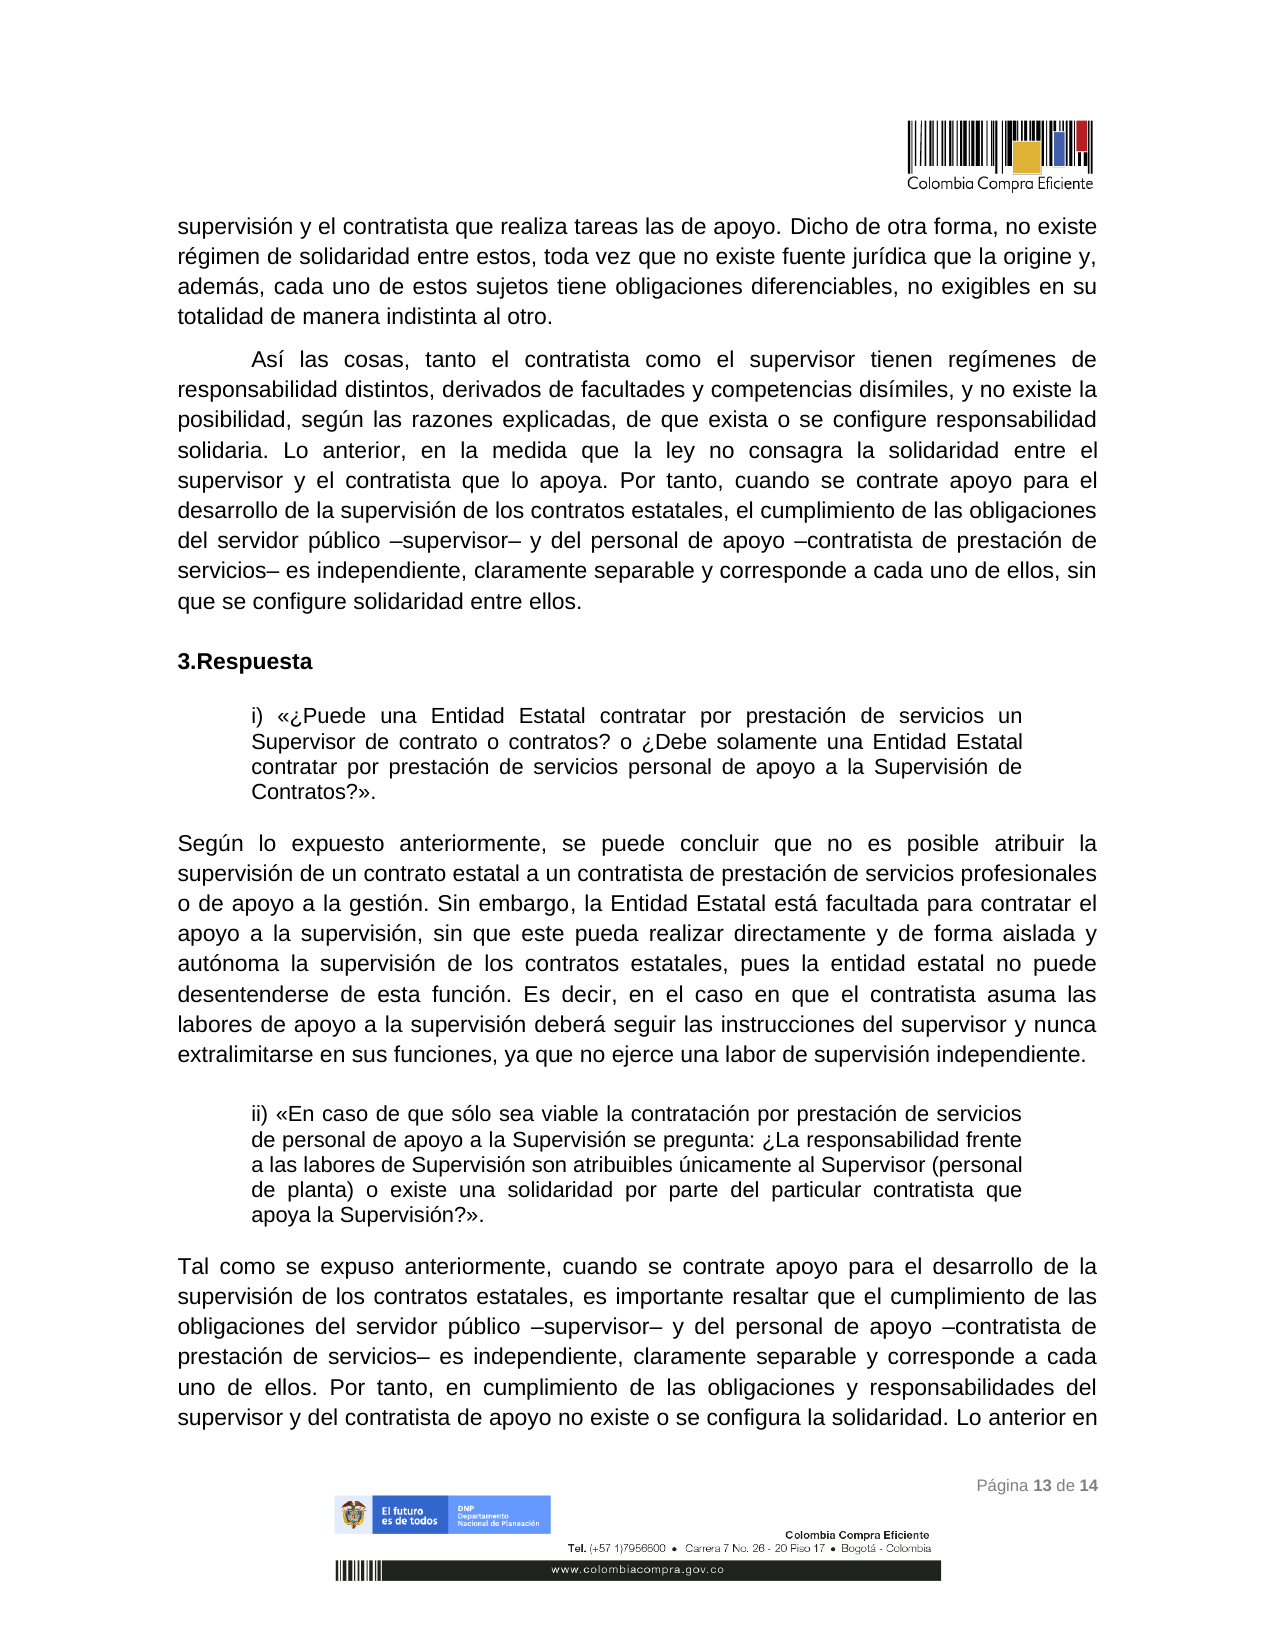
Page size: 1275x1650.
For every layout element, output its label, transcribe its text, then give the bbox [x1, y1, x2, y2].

picture [899, 114, 1099, 196]
text 3.Respuesta [177, 648, 1098, 674]
text ii) «En caso de que sólo sea viable la contratación por prestación de servicios de personal de apoyo a la Supervisión se pregunta: ¿La responsabilidad frente a las labores de Supervisión son atribuibles únicamente al Supervisor (personal de planta) o existe una solidaridad por parte del particular contratista que apoya la Supervisión?». [251, 1101, 1024, 1227]
picture [334, 1495, 942, 1581]
text i) «¿Puede una Entidad Estatal contratar por prestación de servicios un Supervisor de contrato o contratos? o ¿Debe solamente una Entidad Estatal contratar por prestación de servicios personal de apoyo a la Supervisión de Contratos?». [251, 703, 1024, 804]
text Así las cosas, tanto el contratista como el supervisor tienen regímenes de responsabilidad distintos, derivados de facultades y competencias disímiles, y no existe la posibilidad, según las razones explicadas, de que exista o se configure responsabilidad solidaria. Lo anterior, en la medida que la ley no consagra la solidaridad entre el supervisor y el contratista que lo apoya. Por tanto, cuando se contrate apoyo para el desarrollo de la supervisión de los contratos estatales, el cumplimiento de las obligaciones del servidor público –supervisor– y del personal de apoyo –contratista de prestación de servicios– es independiente, claramente separable y corresponde a cada uno de ellos, sin que se configure solidaridad entre ellos. [177, 346, 1098, 614]
text Según lo expuesto anteriormente, se puede concluir que no es posible atribuir la supervisión de un contrato estatal a un contratista de prestación de servicios profesionales o de apoyo a la gestión. Sin embargo, la Entidad Estatal está facultada para contratar el apoyo a la supervisión, sin que este pueda realizar directamente y de forma aislada y autónoma la supervisión de los contratos estatales, pues la entidad estatal no puede desentenderse de esta función. Es decir, en el caso en que el contratista asuma las labores de apoyo a la supervisión deberá seguir las instrucciones del supervisor y nunca extralimitarse en sus funciones, ya que no ejerce una labor de supervisión independiente. [177, 829, 1098, 1067]
